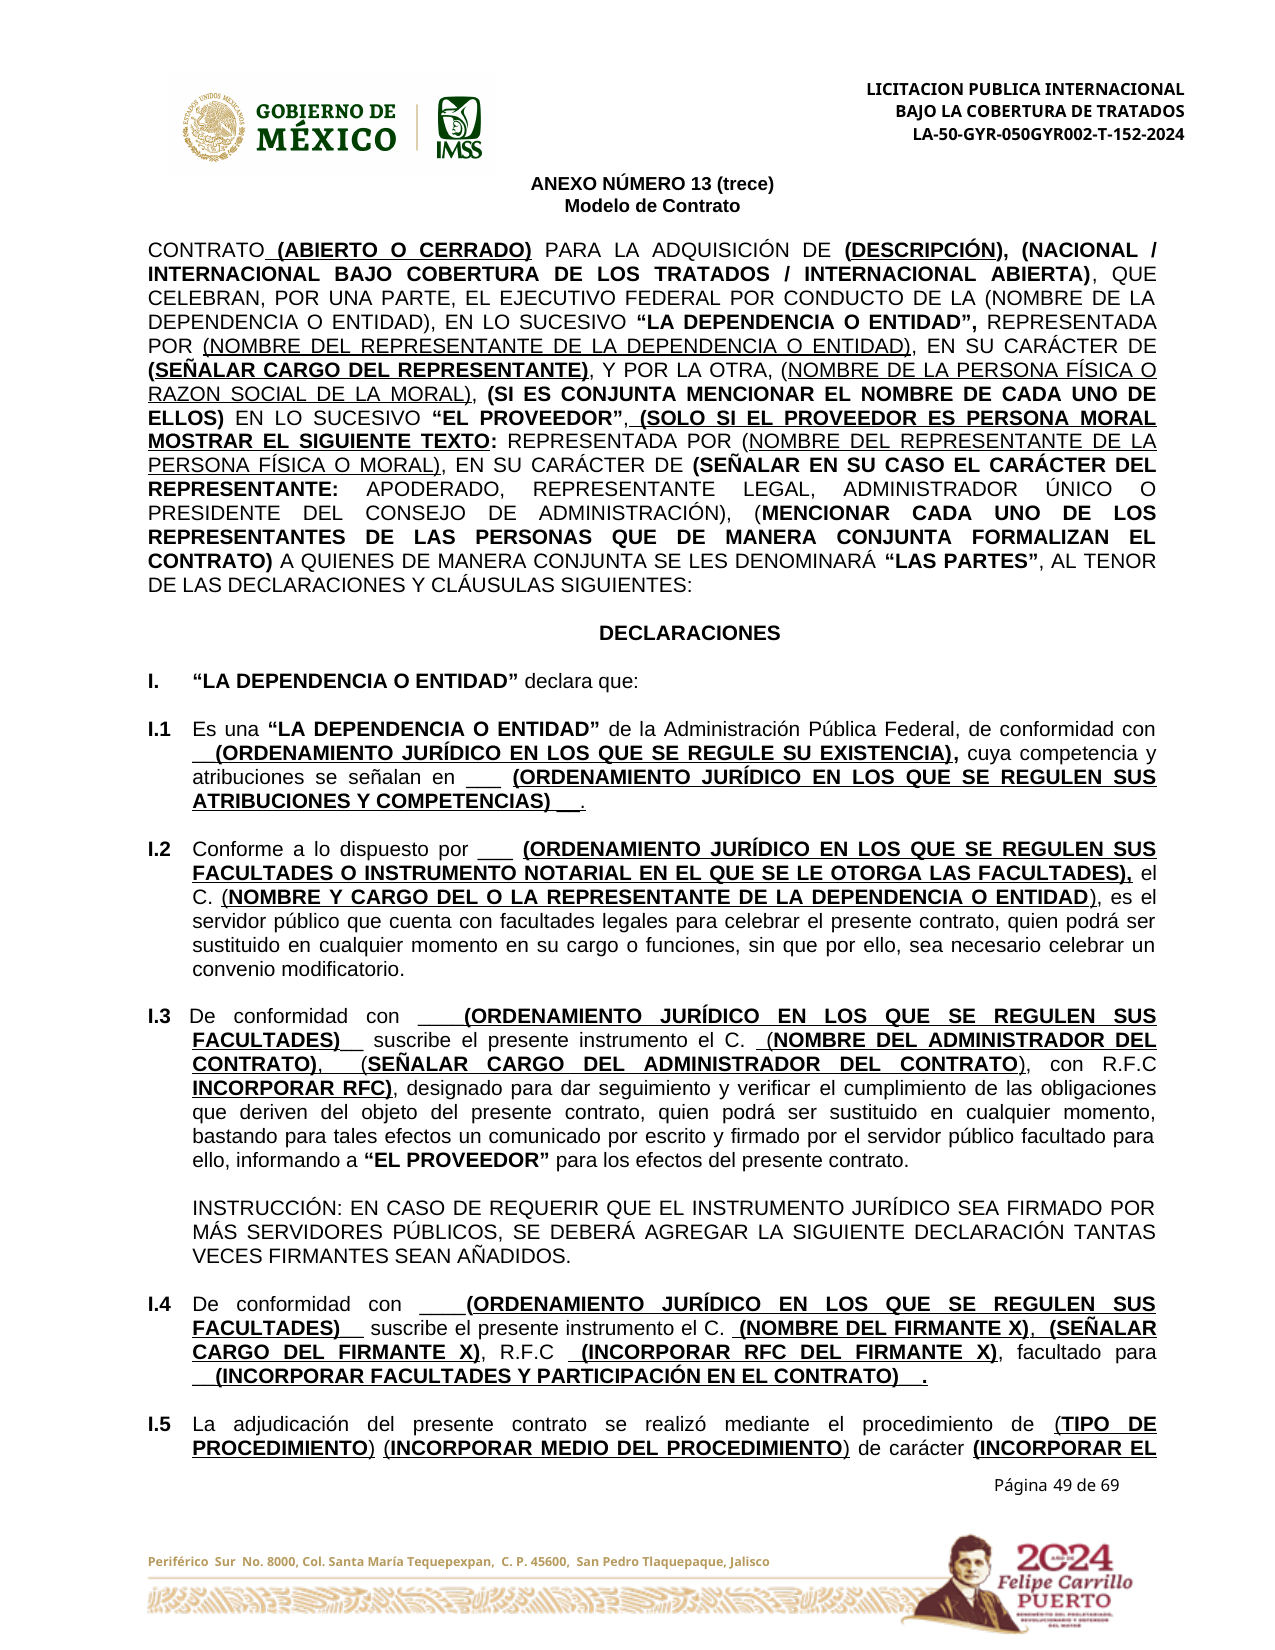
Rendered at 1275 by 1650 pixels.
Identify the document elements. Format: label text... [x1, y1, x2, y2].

text I.2 Conforme a lo dispuesto por ___ (ORDENAMIENTO JURÍDICO EN LOS QUE SE REGULEN SUS FACULTADES O INSTRUMENTO NOTARIAL EN EL QUE SE LE OTORGA LAS FACULTADES), el C. (NOMBRE Y CARGO DEL O LA REPRESENTANTE DE LA DEPENDENCIA O ENTIDAD), es el servidor público que cuenta con facultades legales para celebrar el presente contrato, quien podrá ser sustituido en cualquier momento en su cargo o funciones, sin que por ello, sea necesario celebrar un convenio modificatorio. [148, 837, 1157, 980]
text I. “LA DEPENDENCIA O ENTIDAD” declara que: [148, 669, 1157, 693]
text I.1 Es una “LA DEPENDENCIA O ENTIDAD” de la Administración Pública Federal, de conformidad con __(ORDENAMIENTO JURÍDICO EN LOS QUE SE REGULE SU EXISTENCIA), cuya competencia y atribuciones se señalan en ___ (ORDENAMIENTO JURÍDICO EN LOS QUE SE REGULEN SUS ATRIBUCIONES Y COMPETENCIAS) __. [148, 717, 1157, 813]
picture [169, 73, 495, 173]
picture [37, 1468, 1244, 1650]
text CONTRATO (ABIERTO O CERRADO) PARA LA ADQUISICIÓN DE (DESCRIPCIÓN), (NACIONAL / INTERNACIONAL BAJO COBERTURA DE LOS TRATADOS / INTERNACIONAL ABIERTA), QUE CELEBRAN, POR UNA PARTE, EL EJECUTIVO FEDERAL POR CONDUCTO DE LA (NOMBRE DE LA DEPENDENCIA O ENTIDAD), EN LO SUCESIVO “LA DEPENDENCIA O ENTIDAD”, REPRESENTADA POR (NOMBRE DEL REPRESENTANTE DE LA DEPENDENCIA O ENTIDAD), EN SU CARÁCTER DE (SEÑALAR CARGO DEL REPRESENTANTE), Y POR LA OTRA, (NOMBRE DE LA PERSONA FÍSICA O RAZON SOCIAL DE LA MORAL), (SI ES CONJUNTA MENCIONAR EL NOMBRE DE CADA UNO DE ELLOS) EN LO SUCESIVO “EL PROVEEDOR”, (SOLO SI EL PROVEEDOR ES PERSONA MORAL MOSTRAR EL SIGUIENTE TEXTO: REPRESENTADA POR (NOMBRE DEL REPRESENTANTE DE LA PERSONA FÍSICA O MORAL), EN SU CARÁCTER DE (SEÑALAR EN SU CASO EL CARÁCTER DEL REPRESENTANTE: APODERADO, REPRESENTANTE LEGAL, ADMINISTRADOR ÚNICO O PRESIDENTE DEL CONSEJO DE ADMINISTRACIÓN), (MENCIONAR CADA UNO DE LOS REPRESENTANTES DE LAS PERSONAS QUE DE MANERA CONJUNTA FORMALIZAN EL CONTRATO) A QUIENES DE MANERA CONJUNTA SE LES DENOMINARÁ “LAS PARTES”, AL TENOR DE LAS DECLARACIONES Y CLÁUSULAS SIGUIENTES: [148, 238, 1157, 597]
text INSTRUCCIÓN: EN CASO DE REQUERIR QUE EL INSTRUMENTO JURÍDICO SEA FIRMADO POR MÁS SERVIDORES PÚBLICOS, SE DEBERÁ AGREGAR LA SIGUIENTE DECLARACIÓN TANTAS VECES FIRMANTES SEAN AÑADIDOS. [192, 1196, 1157, 1268]
text ANEXO NÚMERO 13 (trece) [148, 173, 1157, 194]
list DECLARACIONES [223, 621, 1157, 645]
text I.3 De conformidad con ____(ORDENAMIENTO JURÍDICO EN LOS QUE SE REGULEN SUS FACULTADES)__ suscribe el presente instrumento el C. (NOMBRE DEL ADMINISTRADOR DEL CONTRATO), (SEÑALAR CARGO DEL ADMINISTRADOR DEL CONTRATO), con R.F.C INCORPORAR RFC), designado para dar seguimiento y verificar el cumplimiento de las obligaciones que deriven del objeto del presente contrato, quien podrá ser sustituido en cualquier momento, bastando para tales efectos un comunicado por escrito y firmado por el servidor público facultado para ello, informando a “EL PROVEEDOR” para los efectos del presente contrato. [148, 1004, 1157, 1172]
text Modelo de Contrato [148, 194, 1157, 216]
text I.4 De conformidad con ____(ORDENAMIENTO JURÍDICO EN LOS QUE SE REGULEN SUS FACULTADES)__ suscribe el presente instrumento el C. (NOMBRE DEL FIRMANTE X), (SEÑALAR CARGO DEL FIRMANTE X), R.F.C (INCORPORAR RFC DEL FIRMANTE X), facultado para __(INCORPORAR FACULTADES Y PARTICIPACIÓN EN EL CONTRATO)__. [148, 1292, 1157, 1388]
